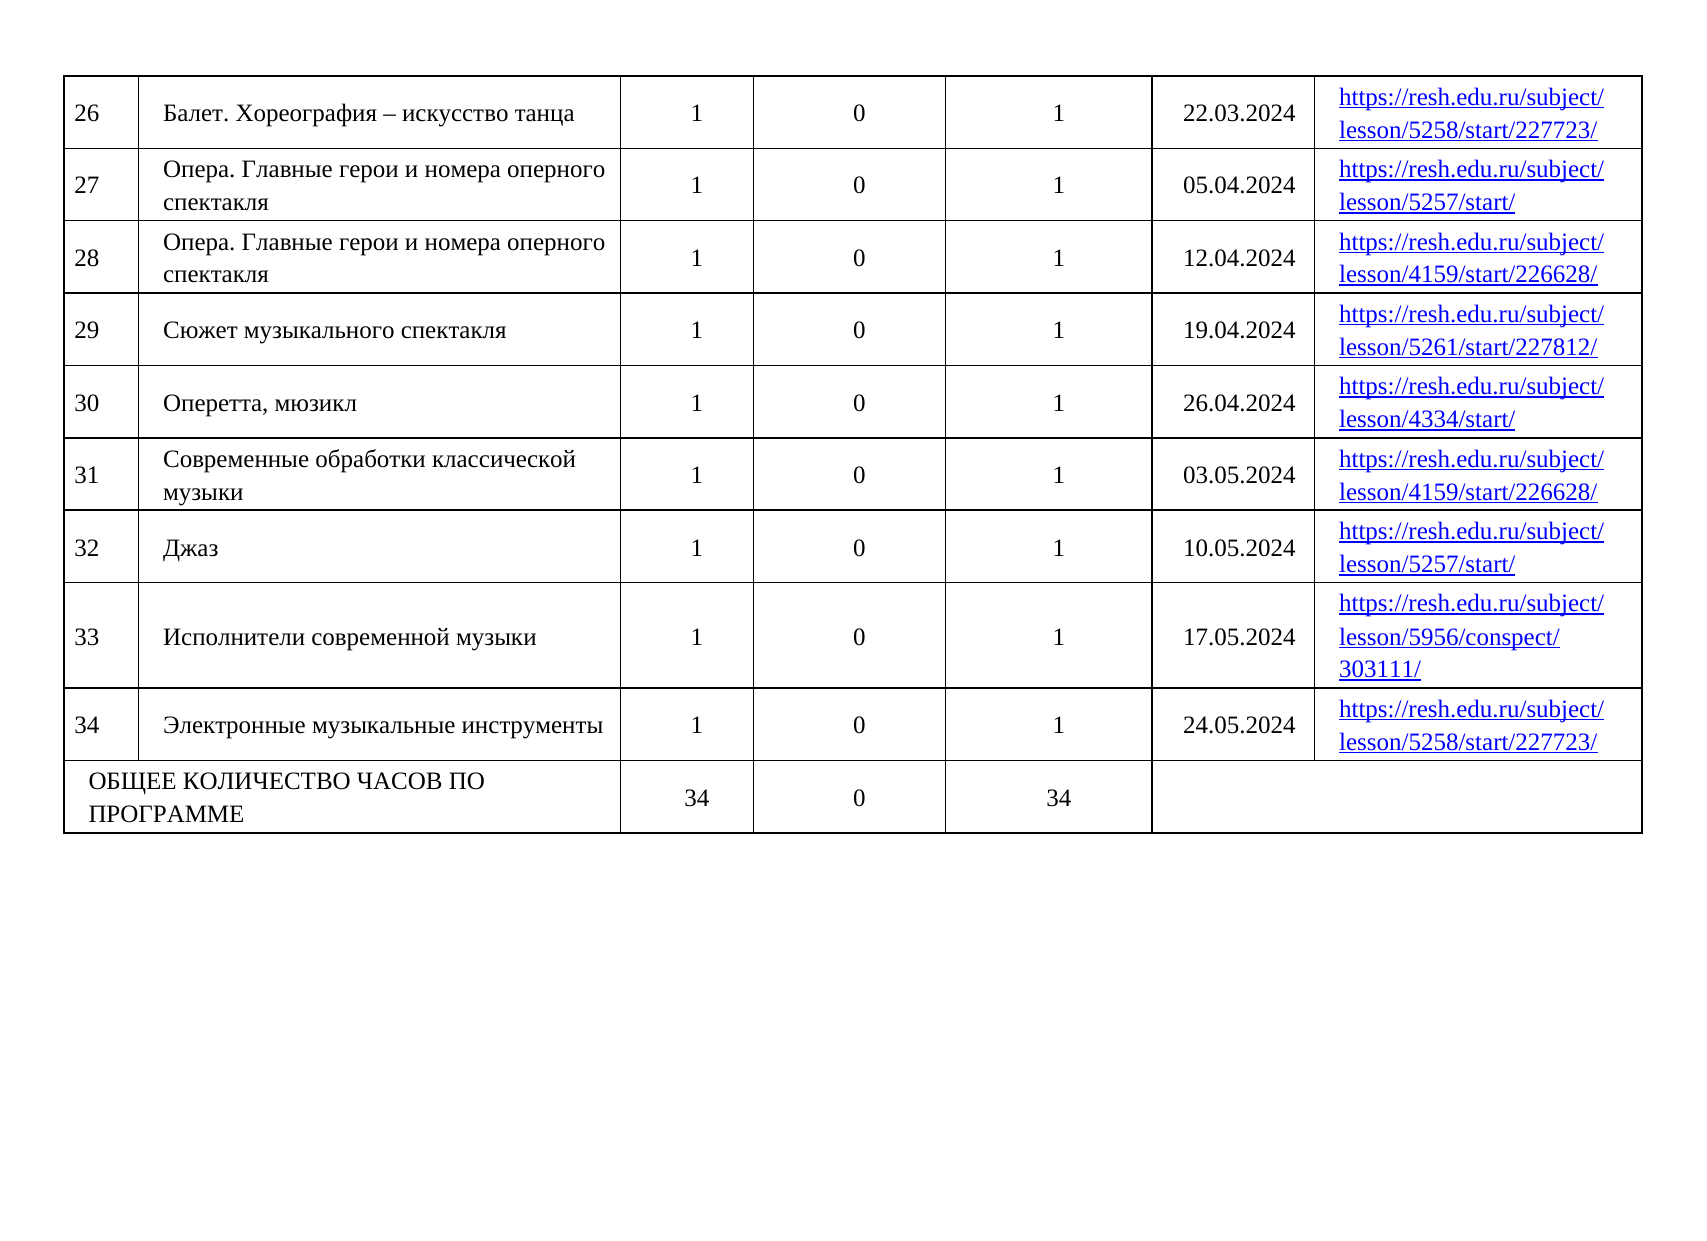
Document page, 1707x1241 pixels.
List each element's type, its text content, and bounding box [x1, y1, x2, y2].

table_cell 1 [621, 366, 753, 437]
table_cell Опера. Главные герои и номера оперного спектакля [139, 149, 620, 220]
table_cell Сюжет музыкального спектакля [139, 294, 620, 364]
table_cell 0 [754, 511, 945, 582]
table_cell 10.05.2024 [1153, 511, 1314, 582]
table_cell Опера. Главные герои и номера оперного спектакля [139, 221, 620, 292]
table_cell https://resh.edu.ru/subject/lesson/5258/start/227723/ [1315, 77, 1641, 147]
table_cell 34 [621, 761, 753, 832]
table_cell 30 [65, 366, 138, 437]
table_cell 29 [65, 294, 138, 364]
table_cell 0 [754, 689, 945, 759]
table_cell Оперетта, мюзикл [139, 366, 620, 437]
table_cell https://resh.edu.ru/subject/lesson/4159/start/226628/ [1315, 439, 1641, 509]
table_cell 19.04.2024 [1153, 294, 1314, 364]
table_cell 1 [621, 583, 753, 687]
table_cell 0 [754, 221, 945, 292]
table_cell 0 [754, 583, 945, 687]
table_cell 22.03.2024 [1153, 77, 1314, 147]
table_cell 1 [621, 294, 753, 364]
table_cell 1 [946, 689, 1151, 759]
table_cell https://resh.edu.ru/subject/lesson/4334/start/ [1315, 366, 1641, 437]
table_cell 31 [65, 439, 138, 509]
table_cell 1 [621, 439, 753, 509]
table_cell 26 [65, 77, 138, 147]
table_cell 26.04.2024 [1153, 366, 1314, 437]
table_cell Джаз [139, 511, 620, 582]
table_cell ОБЩЕЕ КОЛИЧЕСТВО ЧАСОВ ПО ПРОГРАММЕ [65, 761, 620, 832]
table_cell 28 [65, 221, 138, 292]
table_cell 1 [946, 583, 1151, 687]
table_cell https://resh.edu.ru/subject/lesson/5257/start/ [1315, 149, 1641, 220]
table_cell 0 [754, 294, 945, 364]
table_cell 1 [946, 149, 1151, 220]
table_cell 32 [65, 511, 138, 582]
table_cell 34 [946, 761, 1151, 832]
table_cell 1 [946, 366, 1151, 437]
table_cell https://resh.edu.ru/subject/lesson/5258/start/227723/ [1315, 689, 1641, 759]
table_cell 0 [754, 366, 945, 437]
table_cell 1 [621, 149, 753, 220]
table_cell 33 [65, 583, 138, 687]
table_cell Балет. Хореография – искусство танца [139, 77, 620, 147]
table_cell 24.05.2024 [1153, 689, 1314, 759]
table_cell Исполнители современной музыки [139, 583, 620, 687]
table_cell 1 [621, 221, 753, 292]
table_cell 03.05.2024 [1153, 439, 1314, 509]
table_cell 1 [621, 511, 753, 582]
table_cell 1 [946, 221, 1151, 292]
table_cell 0 [754, 761, 945, 832]
table_cell Современные обработки классической музыки [139, 439, 620, 509]
table_cell 34 [65, 689, 138, 759]
table_cell 17.05.2024 [1153, 583, 1314, 687]
table_cell 12.04.2024 [1153, 221, 1314, 292]
table_cell https://resh.edu.ru/subject/lesson/5257/start/ [1315, 511, 1641, 582]
table_cell 0 [754, 439, 945, 509]
table_cell [1153, 761, 1641, 832]
table_cell 1 [621, 689, 753, 759]
table_cell 27 [65, 149, 138, 220]
table_cell https://resh.edu.ru/subject/lesson/5261/start/227812/ [1315, 294, 1641, 364]
table_cell 1 [946, 439, 1151, 509]
table_cell 1 [621, 77, 753, 147]
table_cell 05.04.2024 [1153, 149, 1314, 220]
table_cell 1 [946, 77, 1151, 147]
table_cell 0 [754, 77, 945, 147]
table_cell https://resh.edu.ru/subject/lesson/4159/start/226628/ [1315, 221, 1641, 292]
table_cell 0 [754, 149, 945, 220]
table_cell 1 [946, 511, 1151, 582]
table_cell https://resh.edu.ru/subject/lesson/5956/conspect/303111/ [1315, 583, 1641, 687]
table_cell Электронные музыкальные инструменты [139, 689, 620, 759]
table_cell 1 [946, 294, 1151, 364]
